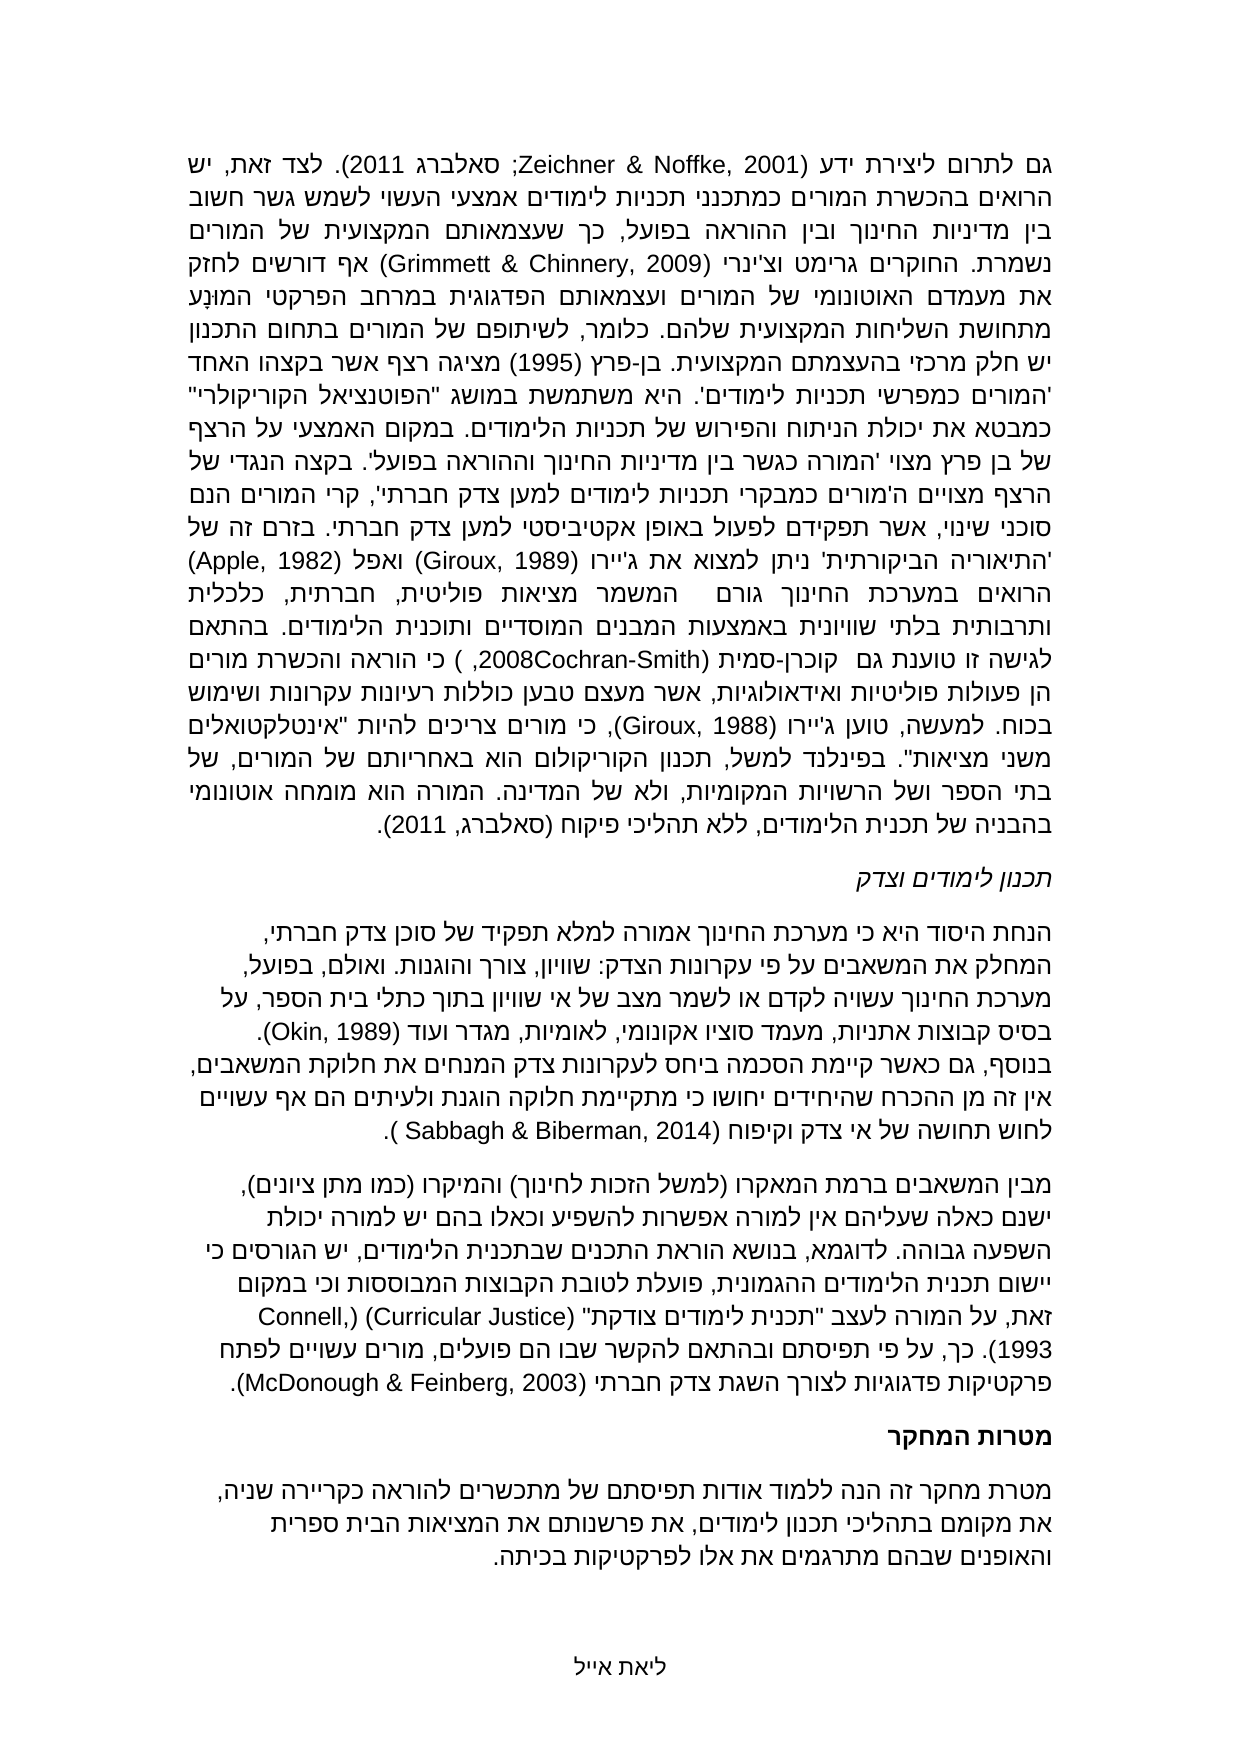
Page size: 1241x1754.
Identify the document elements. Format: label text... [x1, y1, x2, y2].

text הנחת היסוד היא כי מערכת החינוך אמורה למלא תפקיד של סוכן צדק חברתי, המחלק את המשאבים על פי עקרונות הצדק: שוויון, צורך והוגנות. ואולם, בפועל, מערכת החינוך עשויה לקדם או לשמר מצב של אי שוויון בתוך כתלי בית הספר, על בסיס קבוצות אתניות, מעמד סוציו אקונומי, לאומיות, מגדר ועוד (Okin, 1989). בנוסף, גם כאשר קיימת הסכמה ביחס לעקרונות צדק המנחים את חלוקת המשאבים, אין זה מן ההכרח שהיחידים יחושו כי מתקיימת חלוקה הוגנת ולעיתים הם אף עשויים לחוש תחושה של אי צדק וקיפוח (Sabbagh & Biberman, 2014 ). [187, 918, 1053, 1145]
text מטרת מחקר זה הנה ללמוד אודות תפיסתם של מתכשרים להוראה כקריירה שניה, את מקומם בתהליכי תכנון לימודים, את פרשנותם את המציאות הבית ספרית והאופנים שבהם מתרגמים את אלו לפרקטיקות בכיתה. [187, 1476, 1053, 1571]
text מטרות המחקר [187, 1422, 1053, 1451]
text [187, 150, 1053, 839]
text תכנון לימודים וצדק [187, 864, 1053, 893]
text מבין המשאבים ברמת המאקרו (למשל הזכות לחינוך) והמיקרו (כמו מתן ציונים), ישנם כאלה שעליהם אין למורה אפשרות להשפיע וכאלו בהם יש למורה יכולת השפעה גבוהה. לדוגמא, בנושא הוראת התכנים שבתכנית הלימודים, יש הגורסים כי יישום תכנית הלימודים ההגמונית, פועלת לטובת הקבוצות המבוססות וכי במקום זאת, על המורה לעצב "תכנית לימודים צודקת" (Curricular Justice) (Connell, 1993). כך, על פי תפיסתם ובהתאם להקשר שבו הם פועלים, מורים עשויים לפתח פרקטיקות פדגוגיות לצורך השגת צדק חברתי (McDonough & Feinberg, 2003). [187, 1170, 1053, 1397]
